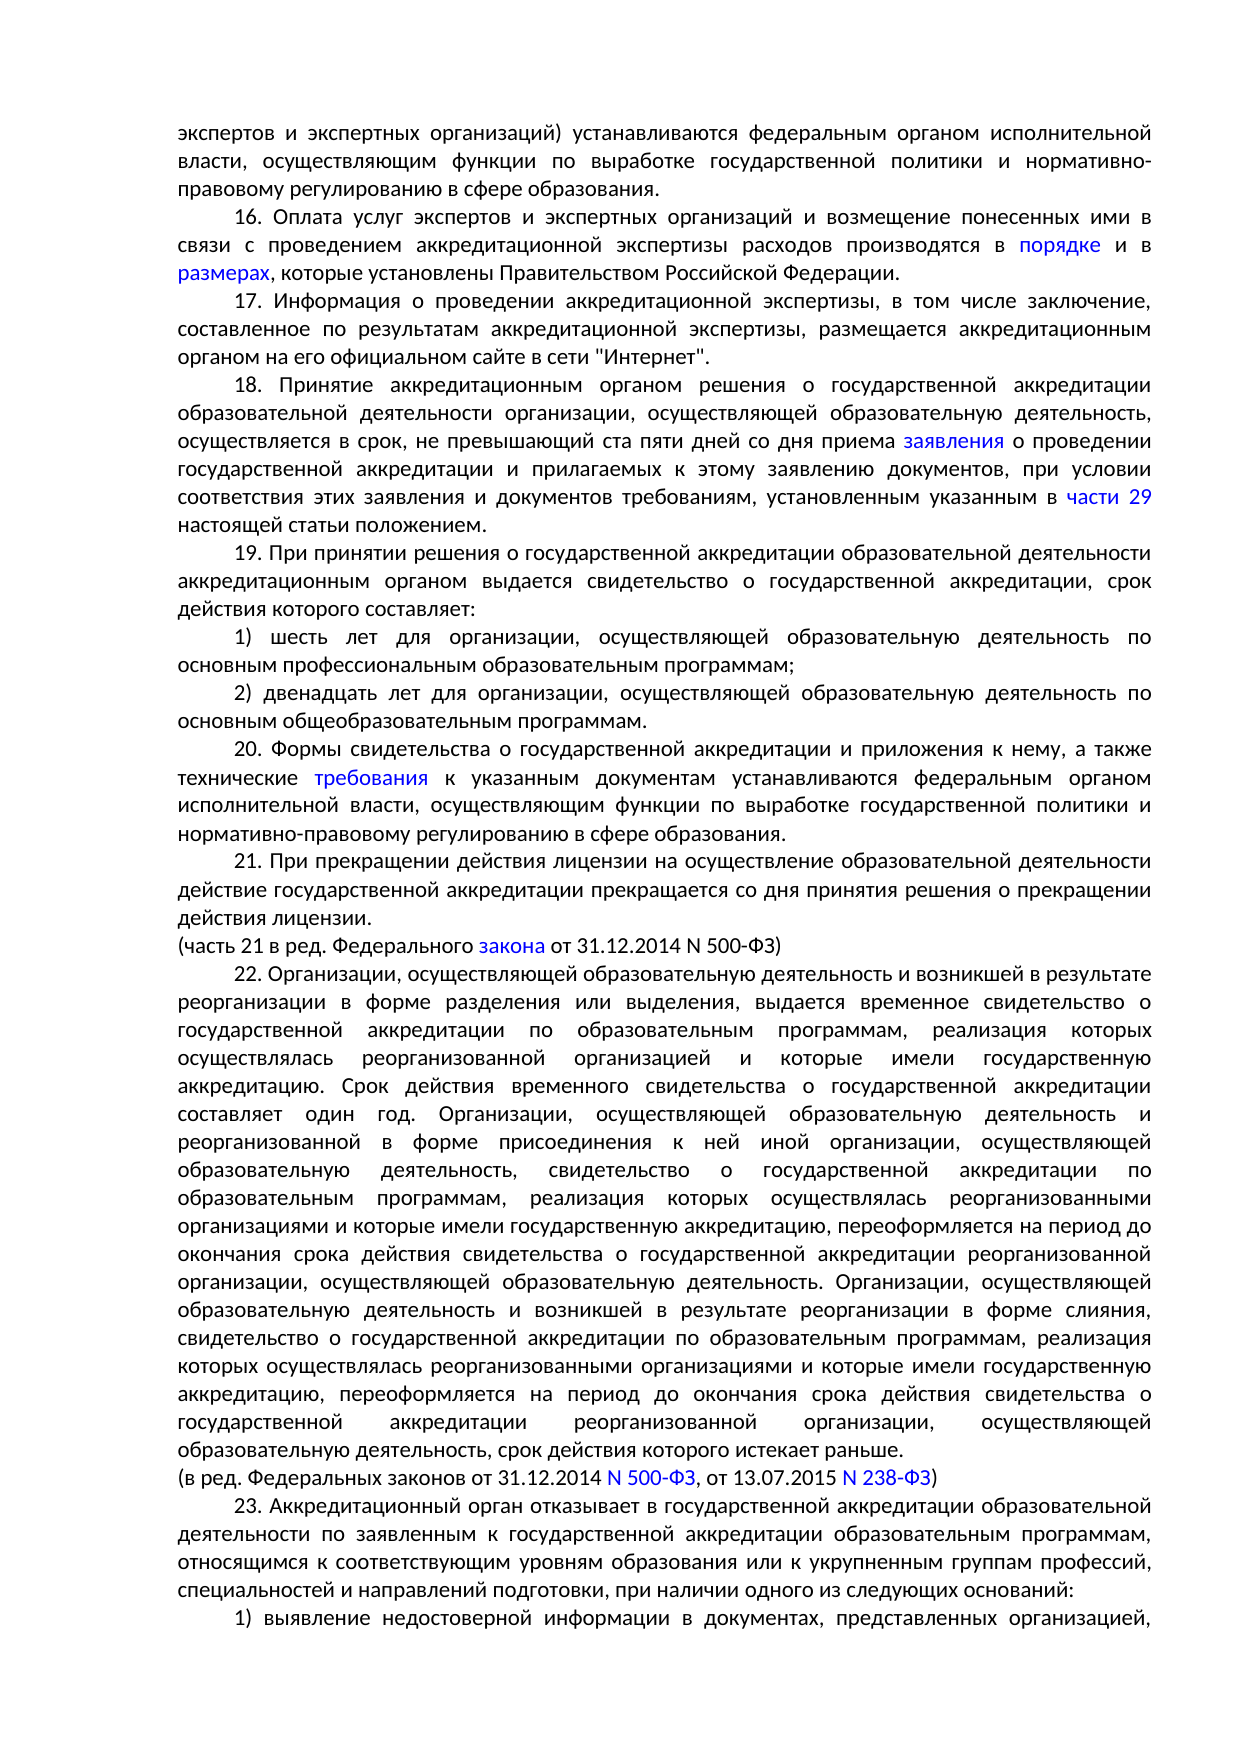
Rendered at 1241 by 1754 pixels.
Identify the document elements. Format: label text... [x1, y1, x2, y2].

text 19. При принятии решения о государственной аккредитации образовательной деятельности аккредитационным органом выдается свидетельство о государственной аккредитации, срок действия которого составляет: [177, 538, 1152, 622]
text 21. При прекращении действия лицензии на осуществление образовательной деятельности действие государственной аккредитации прекращается со дня принятия решения о прекращении действия лицензии. [177, 847, 1152, 931]
text 16. Оплата услуг экспертов и экспертных организаций и возмещение понесенных ими в связи с проведением аккредитационной экспертизы расходов производятся в порядке и в размерах, которые установлены Правительством Российской Федерации. [177, 202, 1152, 286]
text (часть 21 в ред. Федерального закона от 31.12.2014 N 500-ФЗ) [177, 931, 1152, 959]
text 18. Принятие аккредитационным органом решения о государственной аккредитации образовательной деятельности организации, осуществляющей образовательную деятельность, осуществляется в срок, не превышающий ста пяти дней со дня приема заявления о проведении государственной аккредитации и прилагаемых к этому заявлению документов, при условии соответствия этих заявления и документов требованиям, установленным указанным в части 29 настоящей статьи положением. [177, 370, 1152, 538]
text 1) шесть лет для организации, осуществляющей образовательную деятельность по основным профессиональным образовательным программам; [177, 622, 1152, 678]
text (в ред. Федеральных законов от 31.12.2014 N 500-ФЗ, от 13.07.2015 N 238-ФЗ) [177, 1463, 1152, 1491]
text 17. Информация о проведении аккредитационной экспертизы, в том числе заключение, составленное по результатам аккредитационной экспертизы, размещается аккредитационным органом на его официальном сайте в сети "Интернет". [177, 286, 1152, 370]
text 23. Аккредитационный орган отказывает в государственной аккредитации образовательной деятельности по заявленным к государственной аккредитации образовательным программам, относящимся к соответствующим уровням образования или к укрупненным группам профессий, специальностей и направлений подготовки, при наличии одного из следующих оснований: [177, 1491, 1152, 1603]
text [177, 1603, 1152, 1631]
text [177, 118, 1152, 202]
text 2) двенадцать лет для организации, осуществляющей образовательную деятельность по основным общеобразовательным программам. [177, 678, 1152, 734]
text 20. Формы свидетельства о государственной аккредитации и приложения к нему, а также технические требования к указанным документам устанавливаются федеральным органом исполнительной власти, осуществляющим функции по выработке государственной политики и нормативно-правовому регулированию в сфере образования. [177, 734, 1152, 847]
text 22. Организации, осуществляющей образовательную деятельность и возникшей в результате реорганизации в форме разделения или выделения, выдается временное свидетельство о государственной аккредитации по образовательным программам, реализация которых осуществлялась реорганизованной организацией и которые имели государственную аккредитацию. Срок действия временного свидетельства о государственной аккредитации составляет один год. Организации, осуществляющей образовательную деятельность и реорганизованной в форме присоединения к ней иной организации, осуществляющей образовательную деятельность, свидетельство о государственной аккредитации по образовательным программам, реализация которых осуществлялась реорганизованными организациями и которые имели государственную аккредитацию, переоформляется на период до окончания срока действия свидетельства о государственной аккредитации реорганизованной организации, осуществляющей образовательную деятельность. Организации, осуществляющей образовательную деятельность и возникшей в результате реорганизации в форме слияния, свидетельство о государственной аккредитации по образовательным программам, реализация которых осуществлялась реорганизованными организациями и которые имели государственную аккредитацию, переоформляется на период до окончания срока действия свидетельства о государственной аккредитации реорганизованной организации, осуществляющей образовательную деятельность, срок действия которого истекает раньше. [177, 959, 1152, 1463]
